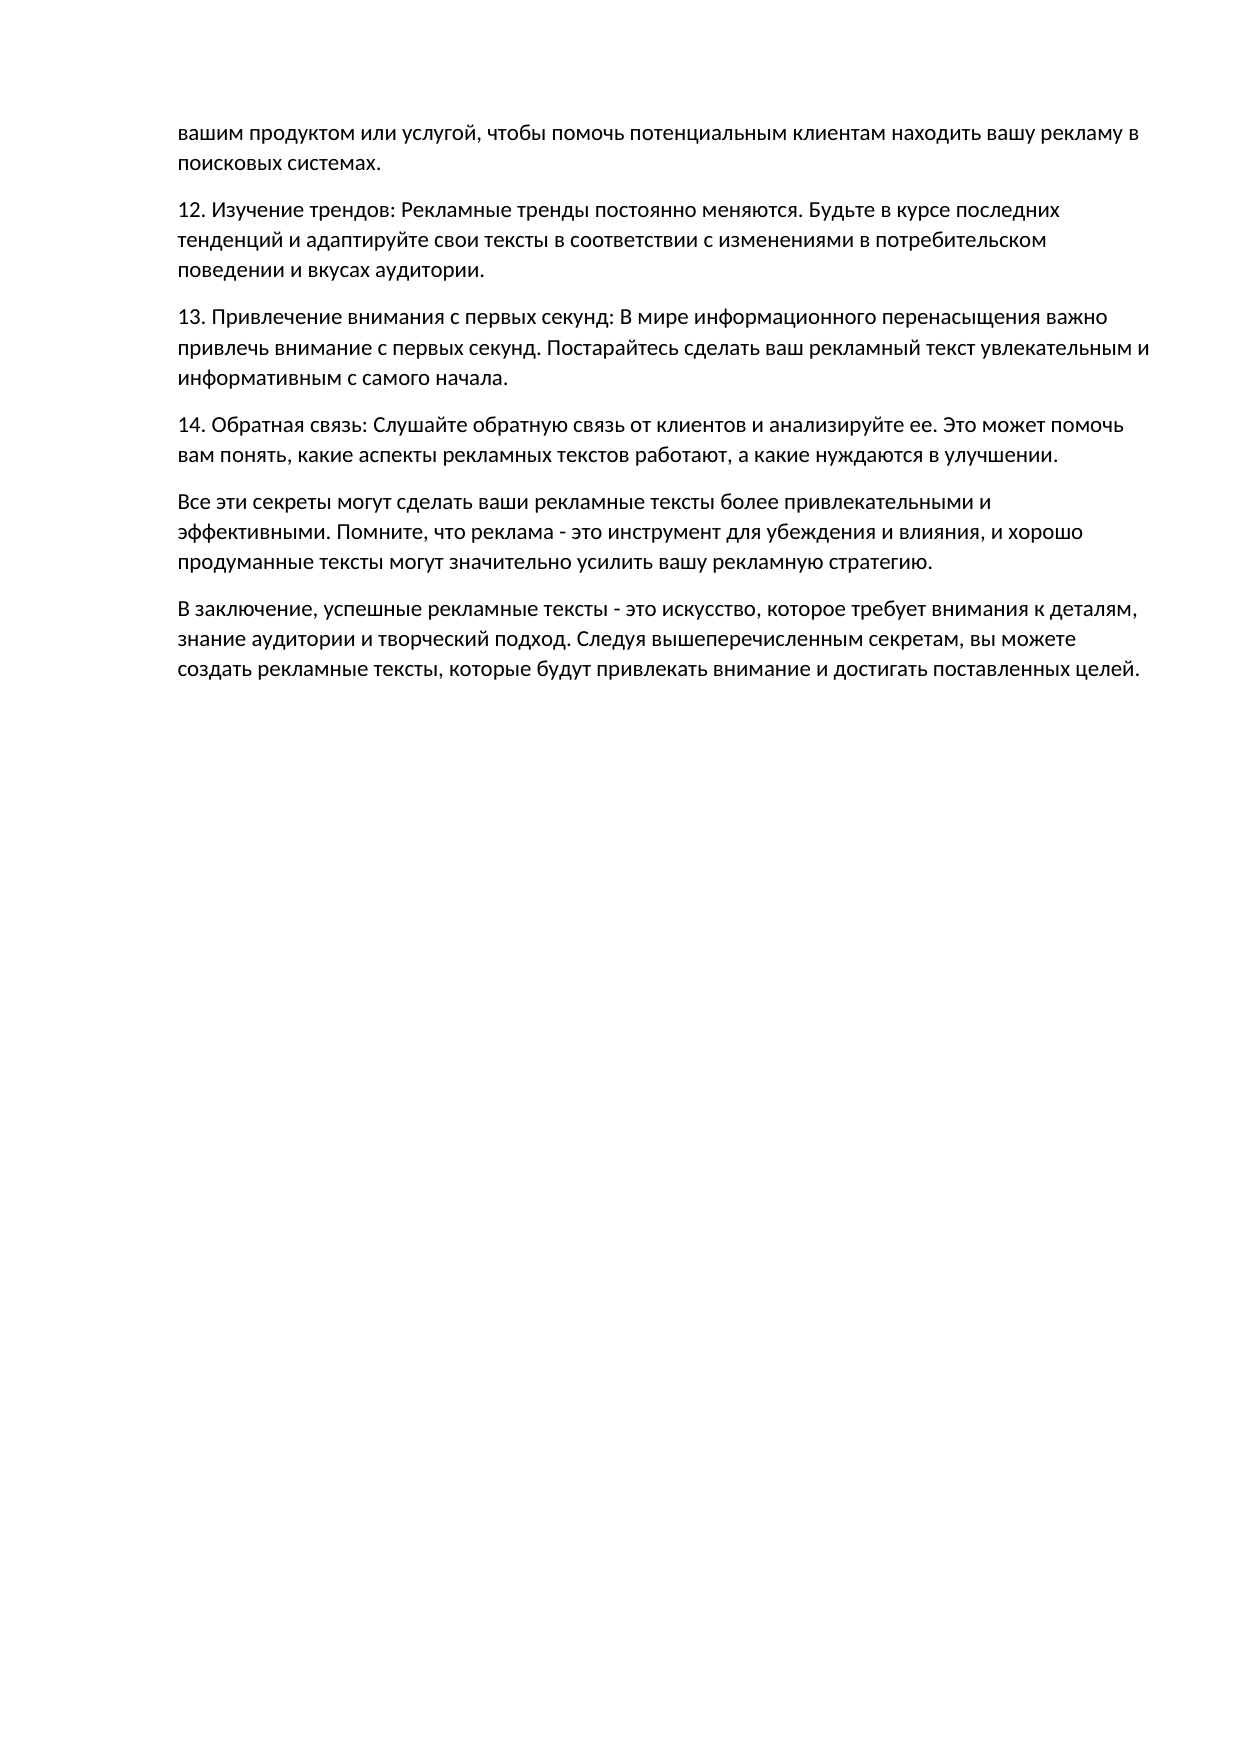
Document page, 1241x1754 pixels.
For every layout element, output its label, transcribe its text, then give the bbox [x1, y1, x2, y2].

text Все эти секреты могут сделать ваши рекламные тексты более привлекательными и эффективными. Помните, что реклама - это инструмент для убеждения и влияния, и хорошо продуманные тексты могут значительно усилить вашу рекламную стратегию. [177, 487, 1152, 575]
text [177, 118, 1152, 176]
text 12. Изучение трендов: Рекламные тренды постоянно меняются. Будьте в курсе последних тенденций и адаптируйте свои тексты в соответствии с изменениями в потребительском поведении и вкусах аудитории. [177, 195, 1152, 284]
text В заключение, успешные рекламные тексты - это искусство, которое требует внимания к деталям, знание аудитории и творческий подход. Следуя вышеперечисленным секретам, вы можете создать рекламные тексты, которые будут привлекать внимание и достигать поставленных целей. [177, 594, 1152, 683]
text 13. Привлечение внимания с первых секунд: В мире информационного перенасыщения важно привлечь внимание с первых секунд. Постарайтесь сделать ваш рекламный текст увлекательным и информативным с самого начала. [177, 302, 1152, 391]
text 14. Обратная связь: Слушайте обратную связь от клиентов и анализируйте ее. Это может помочь вам понять, какие аспекты рекламных текстов работают, а какие нуждаются в улучшении. [177, 410, 1152, 468]
